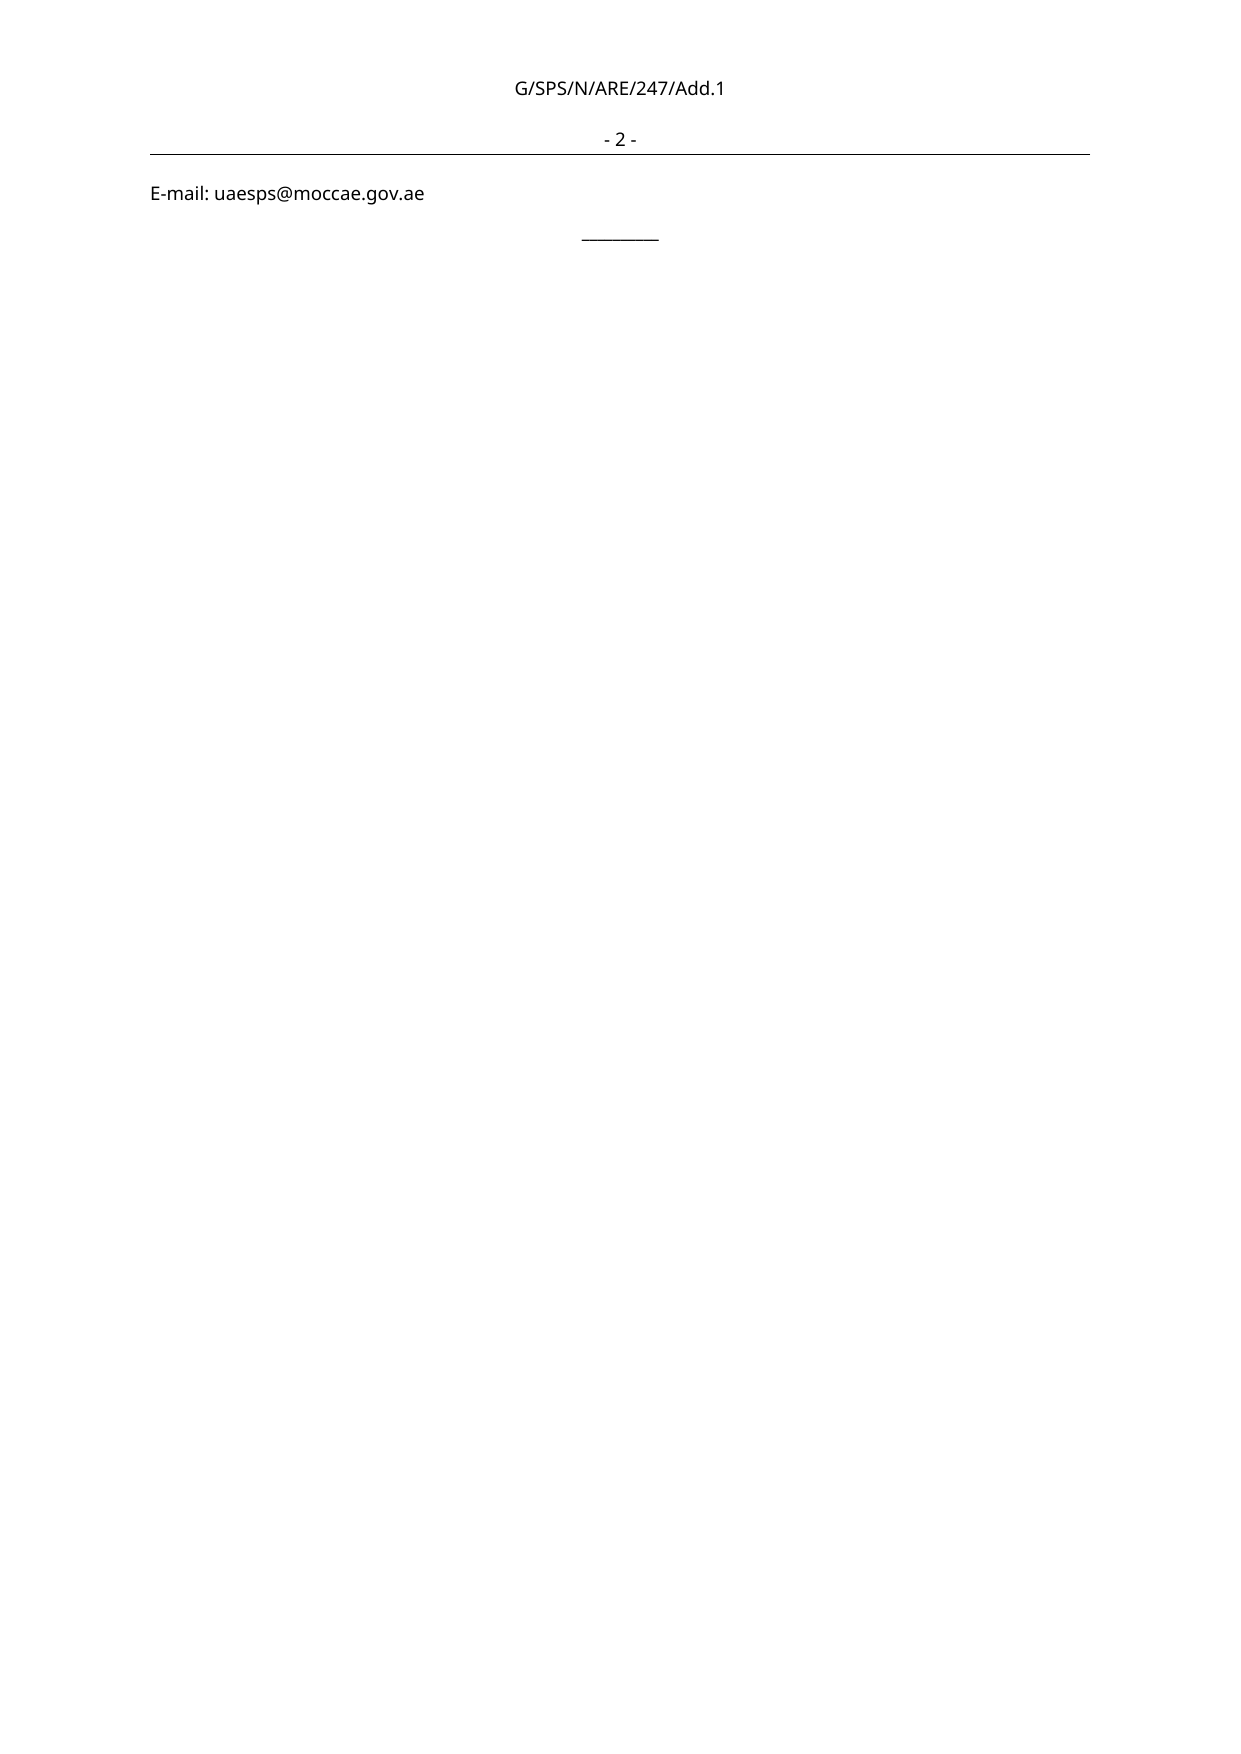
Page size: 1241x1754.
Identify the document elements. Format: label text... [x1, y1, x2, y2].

text __________ [150, 218, 1090, 244]
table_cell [150, 180, 1113, 218]
